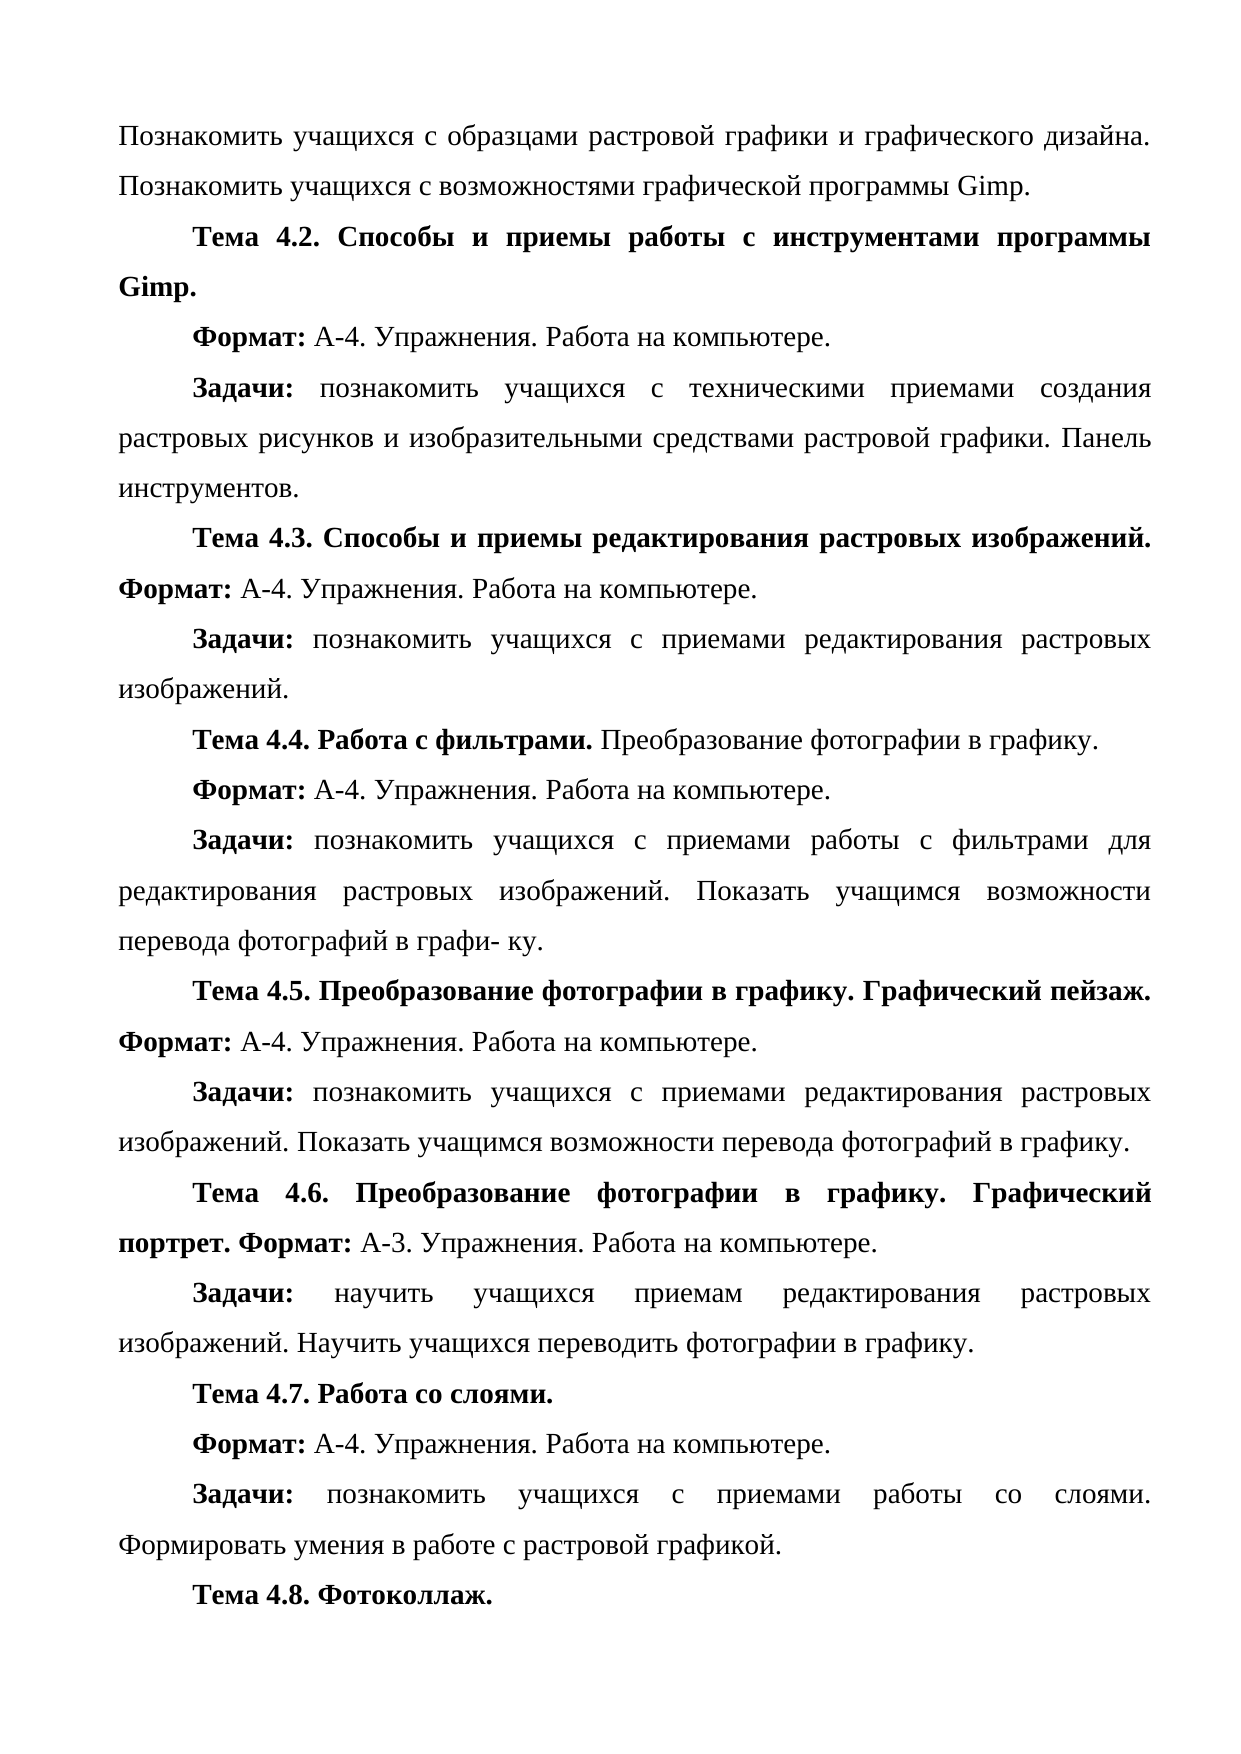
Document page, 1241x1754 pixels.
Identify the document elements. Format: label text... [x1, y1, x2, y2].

text Задачи: познакомить учащихся с приемами работы с фильтрами для редактирования растровых изображений. Показать учащимся возможности перевода фотографий в графи- ку. [118, 822, 1152, 957]
text Формат: А-4. Упражнения. Работа на компьютере. [118, 772, 1152, 806]
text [118, 1426, 1152, 1460]
text Тема 4.7. Работа со слоями. [118, 1376, 1152, 1409]
text Тема 4.8. Фотоколлаж. [118, 1577, 1152, 1611]
text Задачи: познакомить учащихся с приемами редактирования растровых изображений. [118, 621, 1152, 705]
text Тема 4.3. Способы и приемы редактирования растровых изображений. Формат: А-4. Упражнения. Работа на компьютере. [118, 521, 1152, 604]
text Тема 4.5. Преобразование фотографии в графику. Графический пейзаж. Формат: А-4. Упражнения. Работа на компьютере. [118, 973, 1152, 1057]
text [118, 118, 1152, 202]
text Тема 4.4. Работа с фильтрами. Преобразование фотографии в графику. [118, 722, 1152, 755]
text Тема 4.6. Преобразование фотографии в графику. Графический портрет. Формат: А-3. Упражнения. Работа на компьютере. [118, 1175, 1152, 1258]
text Задачи: познакомить учащихся с приемами редактирования растровых изображений. Показать учащимся возможности перевода фотографий в графику. [118, 1074, 1152, 1158]
text Задачи: познакомить учащихся с техническими приемами создания растровых рисунков и изобразительными средствами растровой графики. Панель инструментов. [118, 370, 1152, 504]
text Тема 4.2. Способы и приемы работы с инструментами программы Gimp. [118, 219, 1152, 303]
text Формат: А-4. Упражнения. Работа на компьютере. [118, 319, 1152, 353]
text Задачи: познакомить учащихся с приемами работы со слоями. Формировать умения в работе с растровой графикой. [118, 1477, 1152, 1560]
text Задачи: научить учащихся приемам редактирования растровых изображений. Научить учащихся переводить фотографии в графику. [118, 1275, 1152, 1359]
